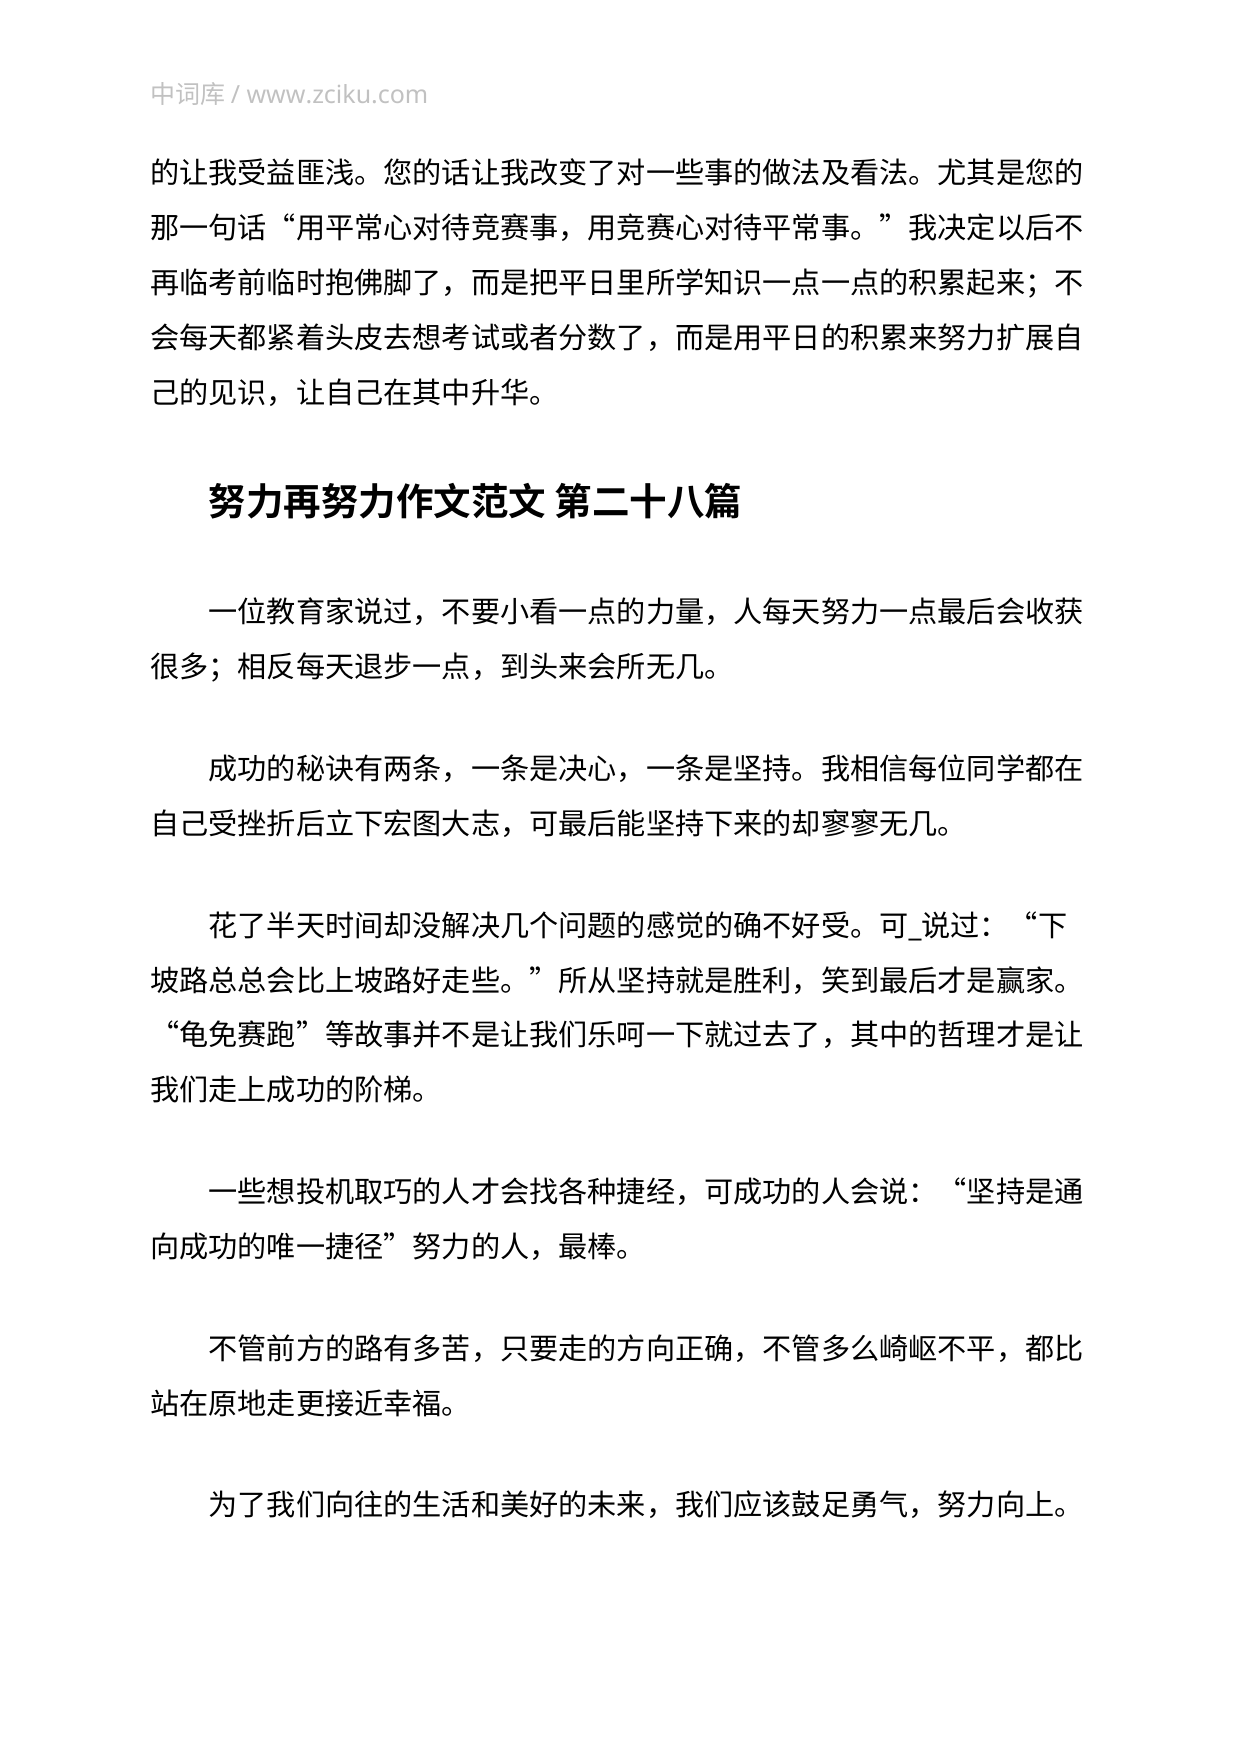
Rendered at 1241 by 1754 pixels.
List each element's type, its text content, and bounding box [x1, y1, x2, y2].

text 一位教育家说过，不要小看一点的力量，人每天努力一点最后会收获很多；相反每天退步一点，到头来会所无几。 [150, 589, 1090, 686]
text 不管前方的路有多苦，只要走的方向正确，不管多么崎岖不平，都比站在原地走更接近幸福。 [150, 1325, 1090, 1422]
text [150, 150, 1090, 412]
text 花了半天时间却没解决几个问题的感觉的确不好受。可_说过：“下坡路总总会比上坡路好走些。”所从坚持就是胜利，笑到最后才是赢家。“龟免赛跑”等故事并不是让我们乐呵一下就过去了，其中的哲理才是让我们走上成功的阶梯。 [150, 902, 1090, 1109]
text 成功的秘诀有两条，一条是决心，一条是坚持。我相信每位同学都在自己受挫折后立下宏图大志，可最后能坚持下来的却寥寥无几。 [150, 745, 1090, 843]
text 为了我们向往的生活和美好的未来，我们应该鼓足勇气，努力向上。 [150, 1482, 1090, 1524]
text 努力再努力作文范文 第二十八篇 [150, 471, 1090, 526]
text 一些想投机取巧的人才会找各种捷经，可成功的人会说：“坚持是通向成功的唯一捷径”努力的人，最棒。 [150, 1169, 1090, 1266]
